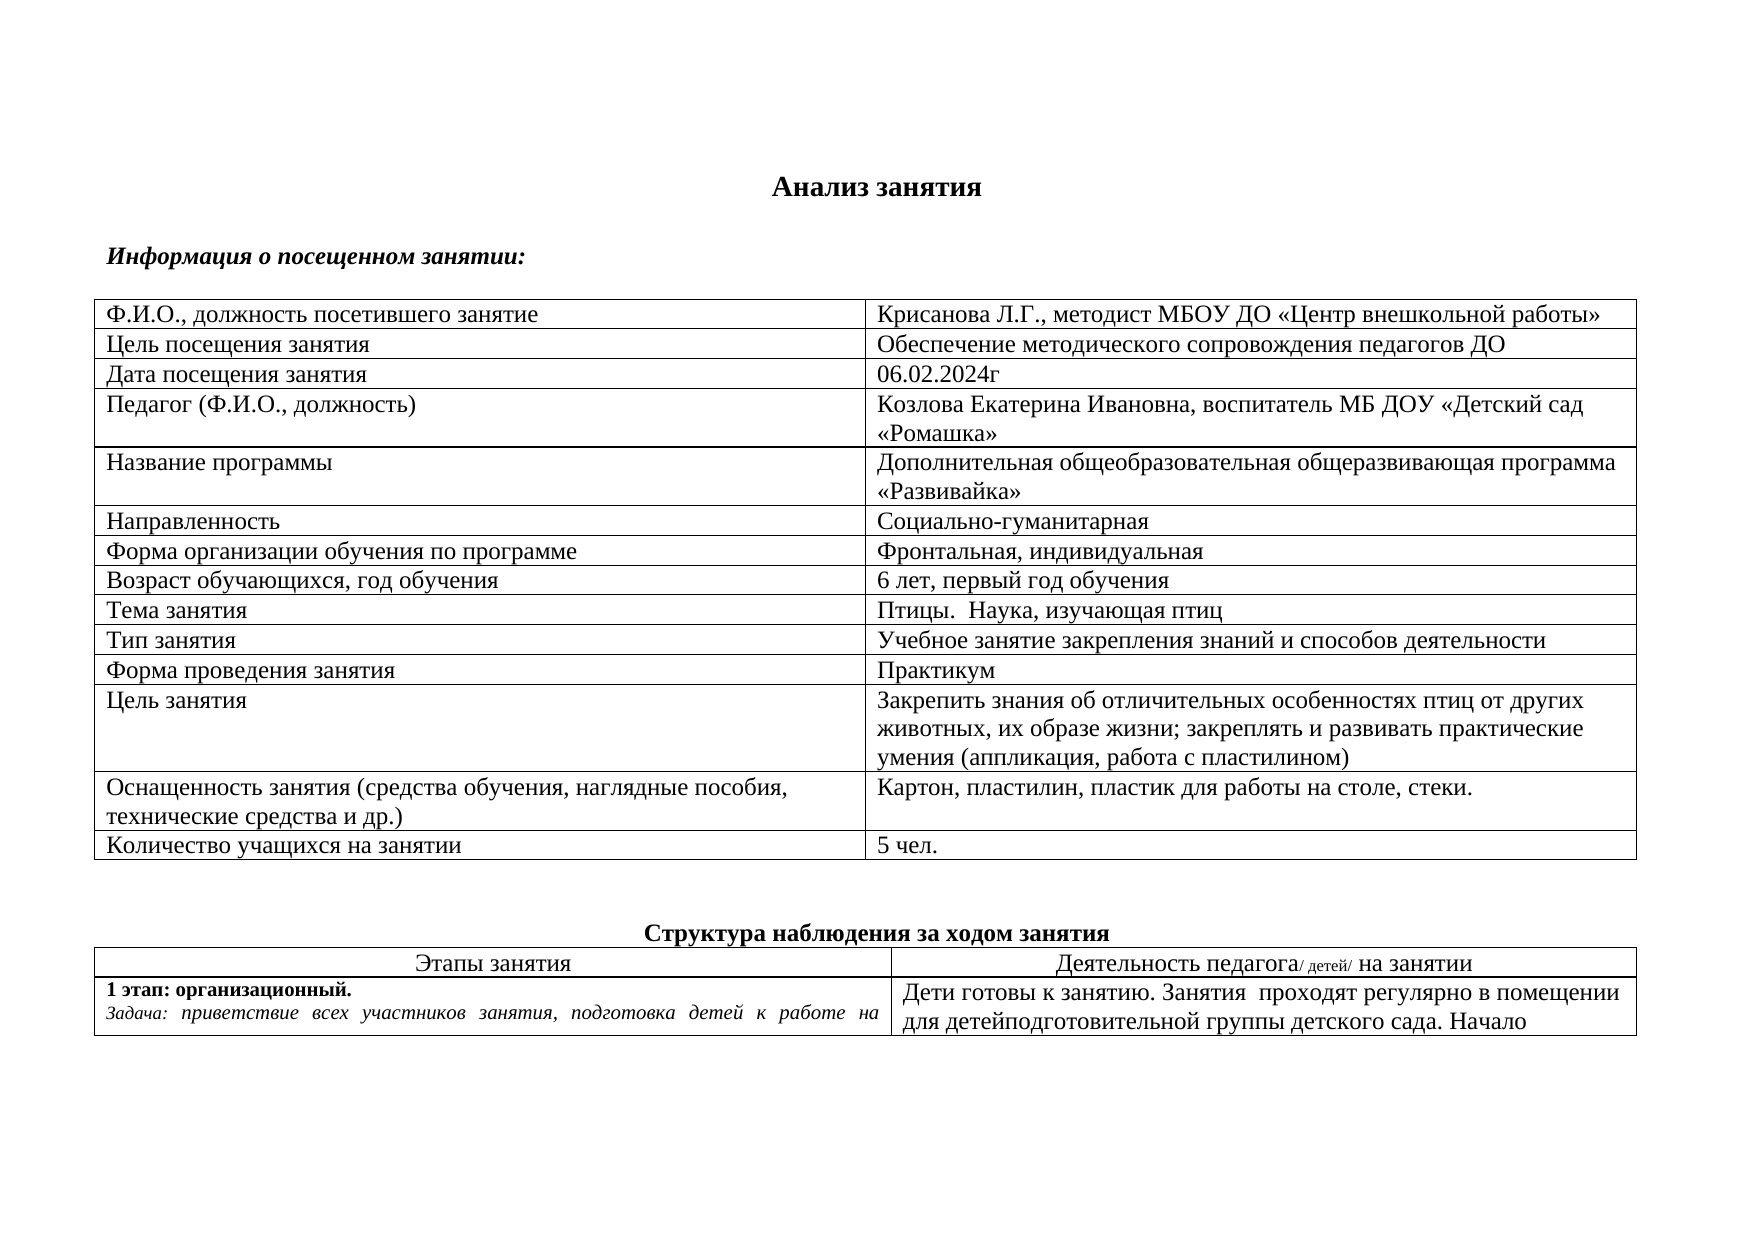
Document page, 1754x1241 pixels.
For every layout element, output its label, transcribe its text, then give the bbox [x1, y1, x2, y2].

table_cell Тема занятия [95, 595, 865, 624]
table_cell 6 лет, первый год обучения [866, 566, 1636, 594]
table_cell Форма организации обучения по программе [95, 536, 865, 564]
table_cell Педагог (Ф.И.О., должность) [95, 389, 865, 446]
table_cell Практикум [866, 655, 1636, 684]
table_cell Учебное занятие закрепления знаний и способов деятельности [866, 625, 1636, 654]
table_cell Оснащенность занятия (средства обучения, наглядные пособия, технические средства и др.) [95, 772, 865, 829]
table_header Ф.И.О., должность посетившего занятие [95, 300, 865, 328]
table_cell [95, 978, 891, 1035]
table_header Этапы занятия [95, 948, 891, 976]
table_cell Цель посещения занятия [95, 329, 865, 358]
text Структура наблюдения за ходом занятия [106, 918, 1648, 947]
text Информация о посещенном занятии: [106, 241, 1648, 270]
table_cell Социально-гуманитарная [866, 506, 1636, 535]
table_cell Количество учащихся на занятии [95, 831, 865, 859]
table_cell Закрепить знания об отличительных особенностях птиц от других животных, их образе жизни; закреплять и развивать практические умения (аппликация, работа с пластилином) [866, 685, 1636, 771]
table_cell Тип занятия [95, 625, 865, 654]
table_cell 5 чел. [866, 831, 1636, 859]
table_cell Фронтальная, индивидуальная [866, 536, 1636, 564]
table_cell Название программы [95, 448, 865, 505]
table_cell 06.02.2024г [866, 359, 1636, 388]
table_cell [892, 978, 1636, 1035]
table_cell Возраст обучающихся, год обучения [95, 566, 865, 594]
table_cell Дополнительная общеобразовательная общеразвивающая программа «Развивайка» [866, 448, 1636, 505]
table_cell Обеспечение методического сопровождения педагогов ДО [866, 329, 1636, 358]
table_cell Цель занятия [95, 685, 865, 771]
table_cell Форма проведения занятия [95, 655, 865, 684]
table_cell Направленность [95, 506, 865, 535]
table_header Деятельность педагога/ детей/ на занятии [892, 948, 1636, 976]
text Анализ занятия [106, 169, 1648, 203]
table_cell Дата посещения занятия [95, 359, 865, 388]
table_cell Птицы. Наука, изучающая птиц [866, 595, 1636, 624]
table_header Крисанова Л.Г., методист МБОУ ДО «Центр внешкольной работы» [866, 300, 1636, 328]
table_cell Козлова Екатерина Ивановна, воспитатель МБ ДОУ «Детский сад «Ромашка» [866, 389, 1636, 446]
table_cell Картон, пластилин, пластик для работы на столе, стеки. [866, 772, 1636, 829]
